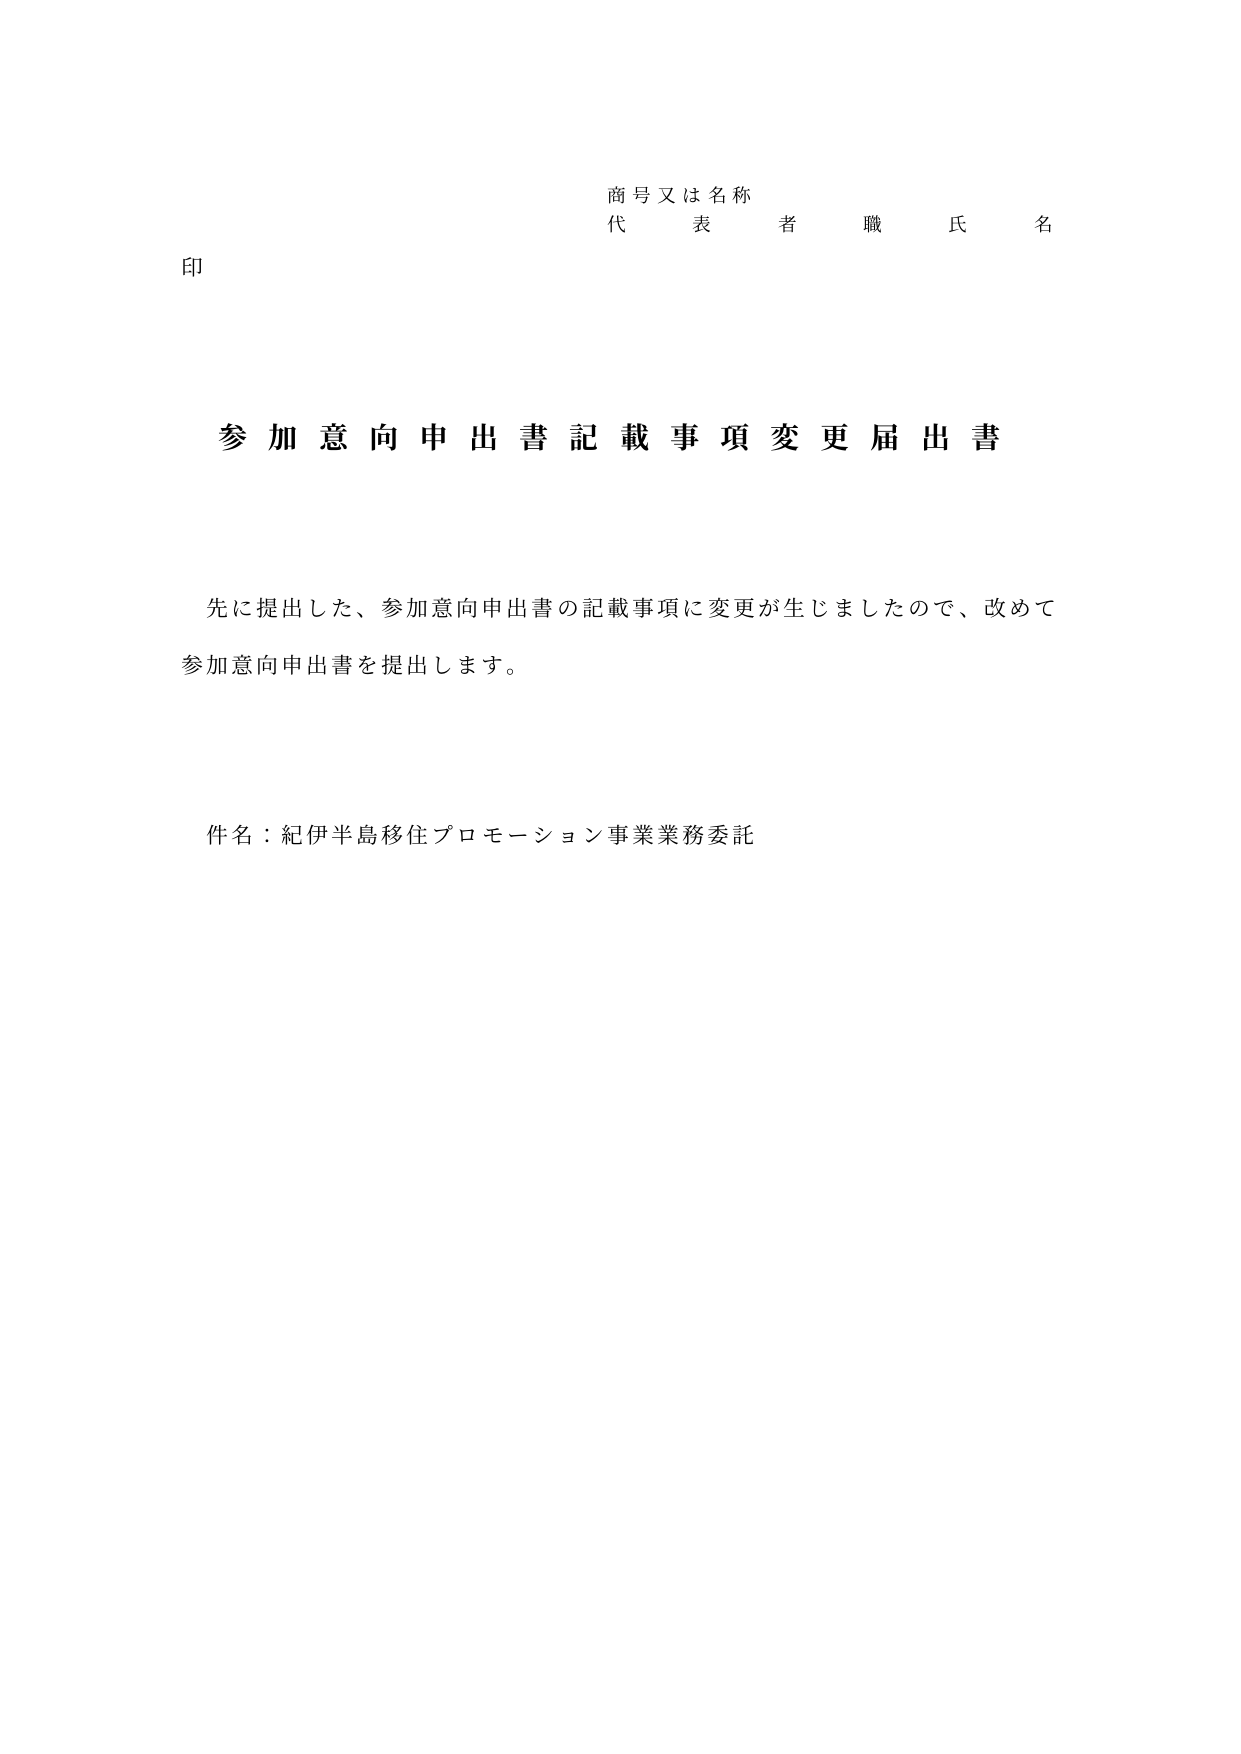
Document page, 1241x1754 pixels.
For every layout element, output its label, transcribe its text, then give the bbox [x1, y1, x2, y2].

text 件名：紀伊半島移住プロモーション事業業務委託 [181, 806, 1059, 863]
text 参加意向申出書記載事項変更届出書 [181, 408, 1059, 464]
text 先に提出した、参加意向申出書の記載事項に変更が生じましたので、改めて参加意向申出書を提出します。 [181, 578, 1059, 692]
text 商号又は名称 [181, 180, 1059, 209]
text 代表者職氏名 印 [181, 209, 1059, 294]
